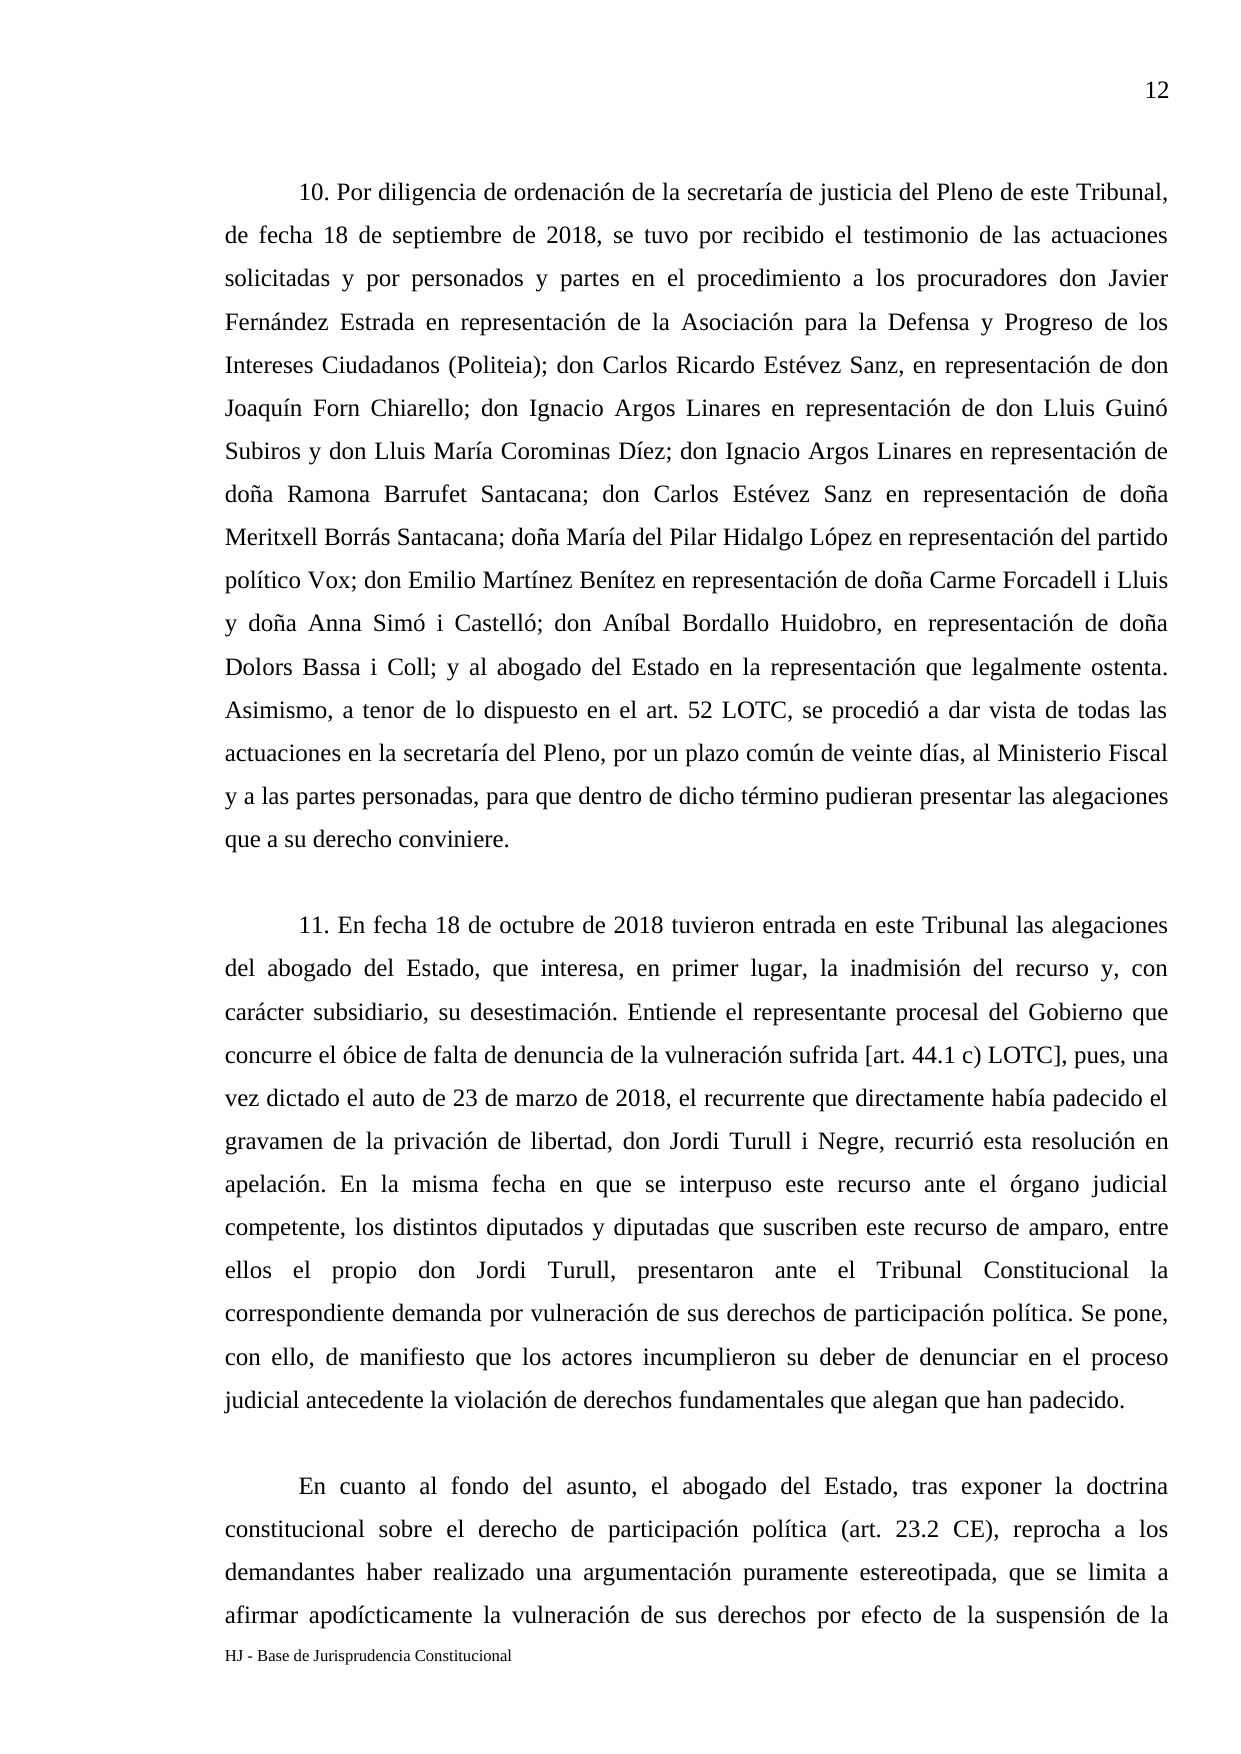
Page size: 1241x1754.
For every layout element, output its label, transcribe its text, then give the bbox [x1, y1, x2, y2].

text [224, 1471, 1169, 1629]
text 10. Por diligencia de ordenación de la secretaría de justicia del Pleno de este Tribunal, de fecha 18 de septiembre de 2018, se tuvo por recibido el testimonio de las actuaciones solicitadas y por personados y partes en el procedimiento a los procuradores don Javier Fernández Estrada en representación de la Asociación para la Defensa y Progreso de los Intereses Ciudadanos (Politeia); don Carlos Ricardo Estévez Sanz, en representación de don Joaquín Forn Chiarello; don Ignacio Argos Linares en representación de don Lluis Guinó Subiros y don Lluis María Corominas Díez; don Ignacio Argos Linares en representación de doña Ramona Barrufet Santacana; don Carlos Estévez Sanz en representación de doña Meritxell Borrás Santacana; doña María del Pilar Hidalgo López en representación del partido político Vox; don Emilio Martínez Benítez en representación de doña Carme Forcadell i Lluis y doña Anna Simó i Castelló; don Aníbal Bordallo Huidobro, en representación de doña Dolors Bassa i Coll; y al abogado del Estado en la representación que legalmente ostenta. Asimismo, a tenor de lo dispuesto en el art. 52 LOTC, se procedió a dar vista de todas las actuaciones en la secretaría del Pleno, por un plazo común de veinte días, al Ministerio Fiscal y a las partes personadas, para que dentro de dicho término pudieran presentar las alegaciones que a su derecho conviniere. [224, 177, 1169, 853]
text 11. En fecha 18 de octubre de 2018 tuvieron entrada en este Tribunal las alegaciones del abogado del Estado, que interesa, en primer lugar, la inadmisión del recurso y, con carácter subsidiario, su desestimación. Entiende el representante procesal del Gobierno que concurre el óbice de falta de denuncia de la vulneración sufrida [art. 44.1 c) LOTC], pues, una vez dictado el auto de 23 de marzo de 2018, el recurrente que directamente había padecido el gravamen de la privación de libertad, don Jordi Turull i Negre, recurrió esta resolución en apelación. En la misma fecha en que se interpuso este recurso ante el órgano judicial competente, los distintos diputados y diputadas que suscriben este recurso de amparo, entre ellos el propio don Jordi Turull, presentaron ante el Tribunal Constitucional la correspondiente demanda por vulneración de sus derechos de participación política. Se pone, con ello, de manifiesto que los actores incumplieron su deber de denunciar en el proceso judicial antecedente la violación de derechos fundamentales que alegan que han padecido. [224, 910, 1169, 1413]
